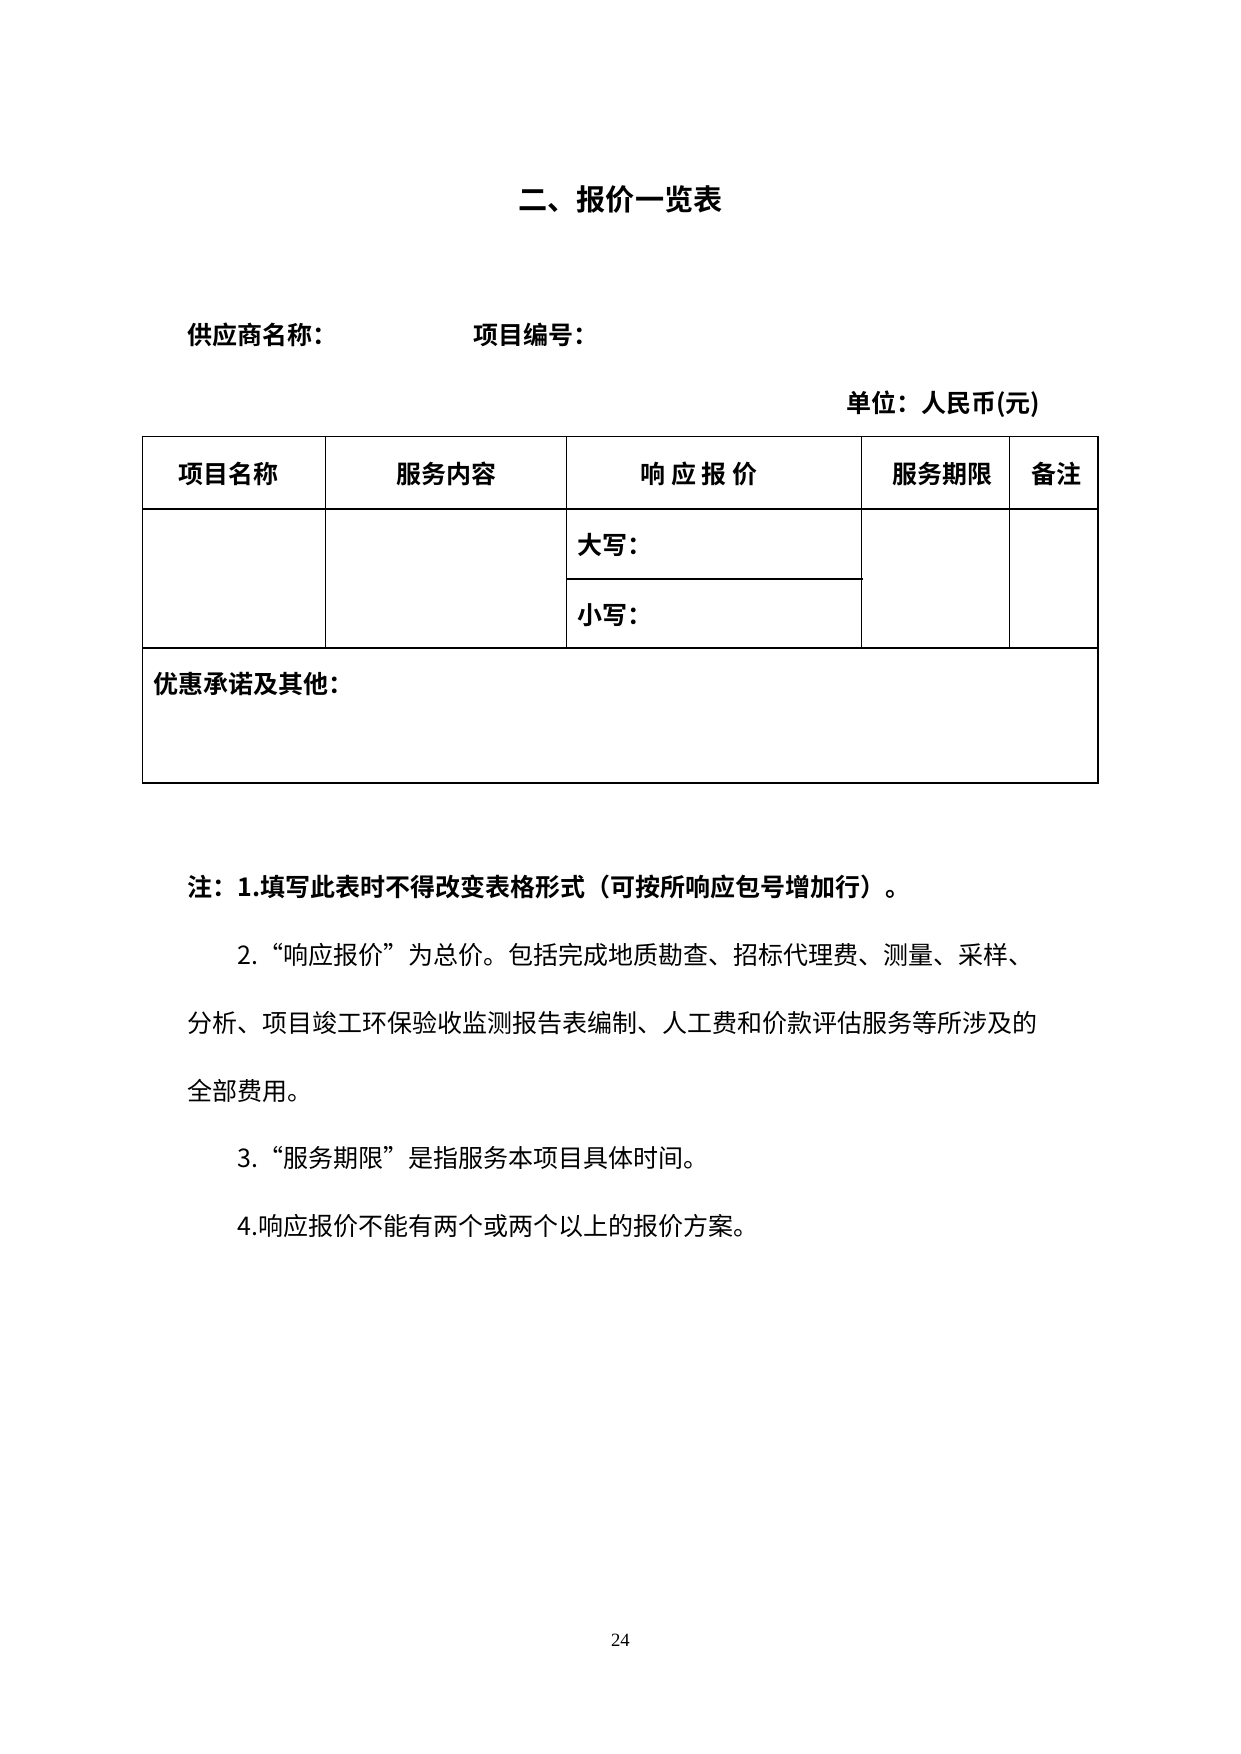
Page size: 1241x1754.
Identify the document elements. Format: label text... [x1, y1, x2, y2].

table_cell 大写： [567, 510, 861, 578]
table_header 服务内容 [326, 437, 566, 508]
text 注：1.填写此表时不得改变表格形式（可按所响应包号增加行）。 [187, 851, 1053, 919]
table_cell [143, 510, 325, 647]
text 供应商名称： 项目编号： [187, 300, 1053, 368]
text 3.“服务期限”是指服务本项目具体时间。 [187, 1123, 1053, 1191]
table_cell [1010, 510, 1097, 647]
table_header 项目名称 [143, 437, 325, 508]
table_cell [862, 510, 1009, 647]
text 单位：人民币(元) [187, 368, 1053, 436]
table_cell 小写： [567, 580, 861, 647]
table_header 备注 [1010, 437, 1097, 508]
table_header 响 应 报 价 [567, 437, 861, 508]
text 2.“响应报价”为总价。包括完成地质勘查、招标代理费、测量、采样、分析、项目竣工环保验收监测报告表编制、人工费和价款评估服务等所涉及的全部费用。 [187, 919, 1053, 1123]
table_header 服务期限 [862, 437, 1009, 508]
table_cell [326, 510, 566, 647]
text 4.响应报价不能有两个或两个以上的报价方案。 [187, 1191, 1053, 1259]
table_cell 优惠承诺及其他： [143, 649, 1097, 782]
text 二、报价一览表 [187, 164, 1053, 232]
